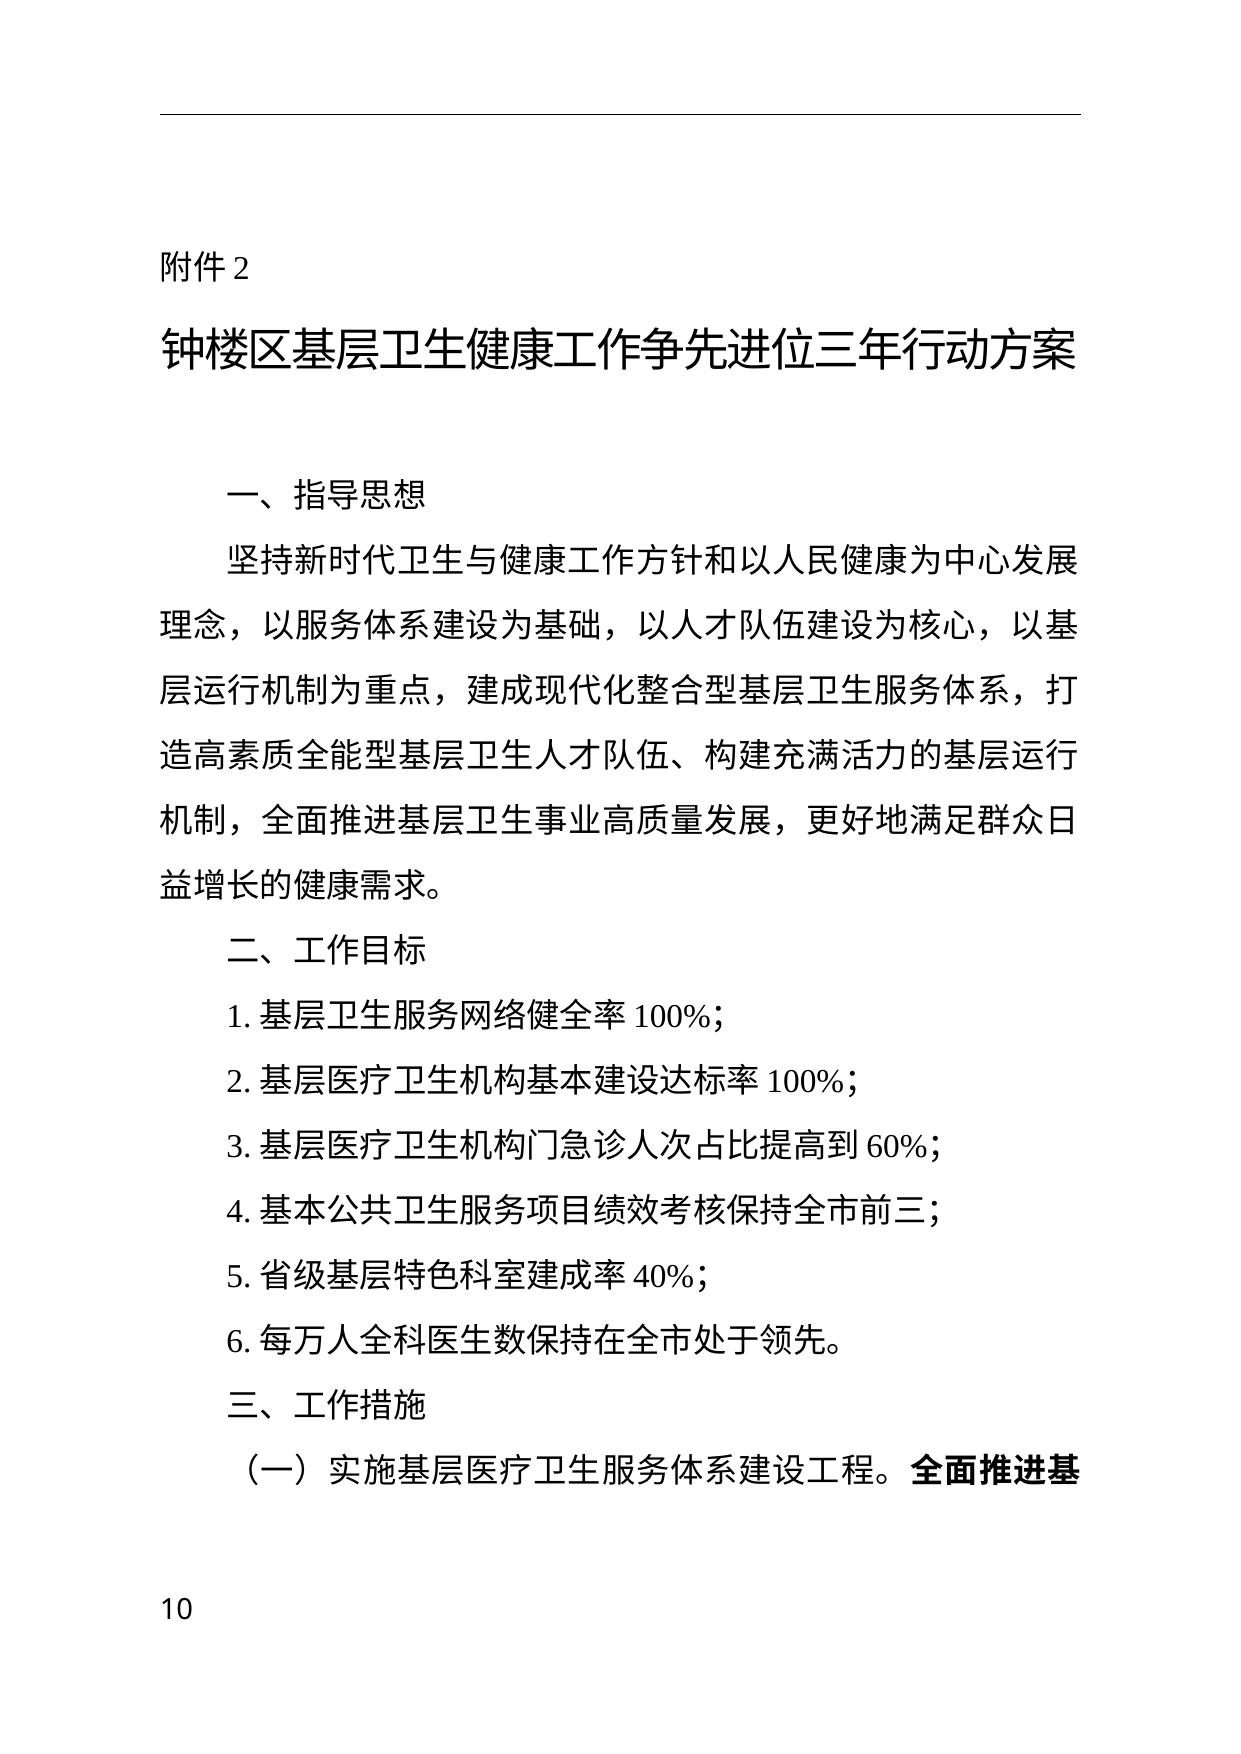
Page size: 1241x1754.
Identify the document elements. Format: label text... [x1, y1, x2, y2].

text 一、指导思想 [159, 460, 1081, 525]
text 6. 每万人全科医生数保持在全市处于领先。 [159, 1305, 1081, 1370]
text 附件2 [159, 233, 1081, 298]
text 3. 基层医疗卫生机构门急诊人次占比提高到60%； [159, 1110, 1081, 1175]
text 三、工作措施 [159, 1370, 1081, 1435]
text 坚持新时代卫生与健康工作方针和以人民健康为中心发展理念，以服务体系建设为基础，以人才队伍建设为核心，以基层运行机制为重点，建成现代化整合型基层卫生服务体系，打造高素质全能型基层卫生人才队伍、构建充满活力的基层运行机制，全面推进基层卫生事业高质量发展，更好地满足群众日益增长的健康需求。 [159, 525, 1081, 915]
text 1. 基层卫生服务网络健全率100%； [159, 980, 1081, 1045]
text 钟楼区基层卫生健康工作争先进位三年行动方案 [159, 298, 1081, 395]
text 2. 基层医疗卫生机构基本建设达标率100%； [159, 1045, 1081, 1110]
text 4. 基本公共卫生服务项目绩效考核保持全市前三； [159, 1175, 1081, 1240]
text 5. 省级基层特色科室建成率40%； [159, 1240, 1081, 1305]
text 二、工作目标 [159, 915, 1081, 980]
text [159, 1435, 1081, 1500]
